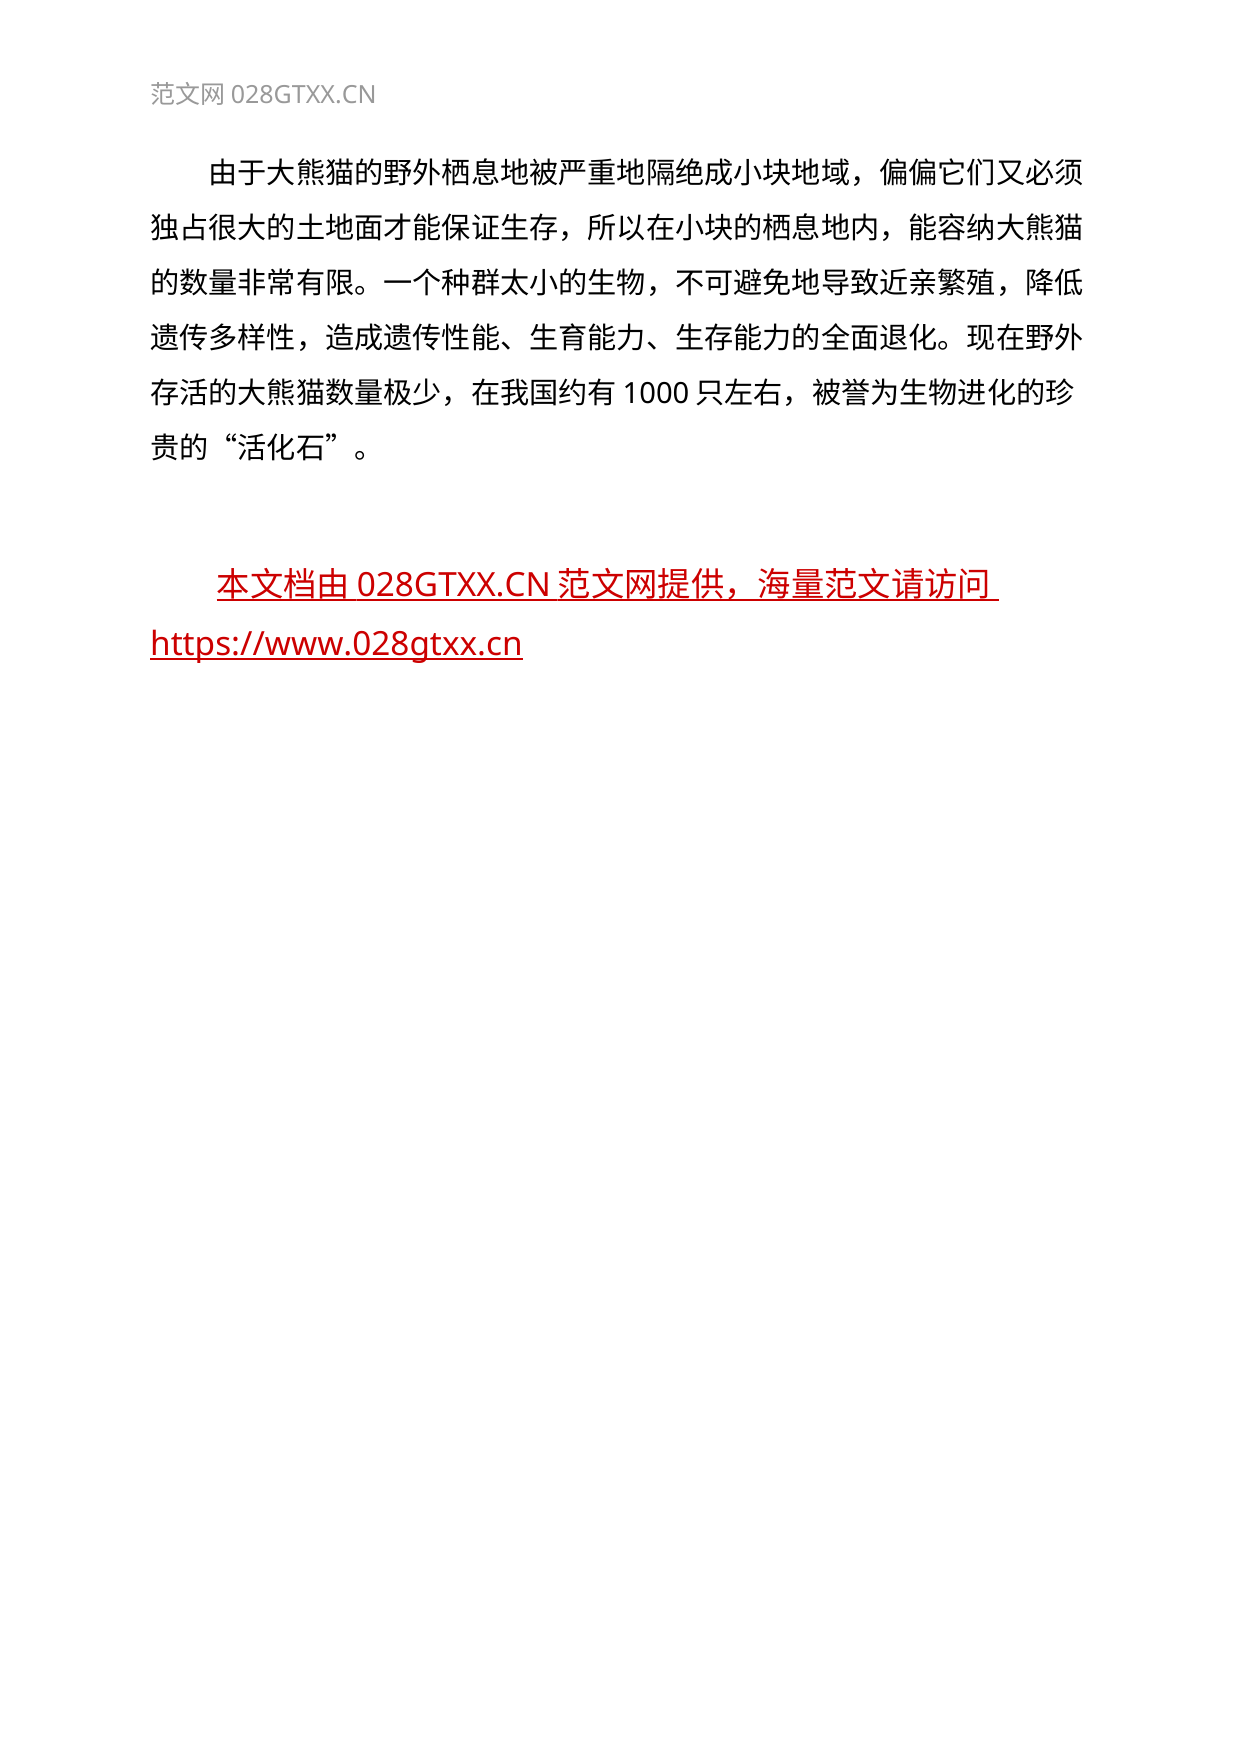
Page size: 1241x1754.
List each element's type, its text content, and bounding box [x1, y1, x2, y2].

text 本文档由028GTXX.CN范文网提供，海量范文请访问 https://www.028gtxx.cn [150, 558, 1090, 665]
text 由于大熊猫的野外栖息地被严重地隔绝成小块地域，偏偏它们又必须独占很大的土地面才能保证生存，所以在小块的栖息地内，能容纳大熊猫的数量非常有限。一个种群太小的生物，不可避免地导致近亲繁殖，降低遗传多样性，造成遗传性能、生育能力、生存能力的全面退化。现在野外存活的大熊猫数量极少，在我国约有1000只左右，被誉为生物进化的珍贵的“活化石”。 [150, 150, 1090, 467]
